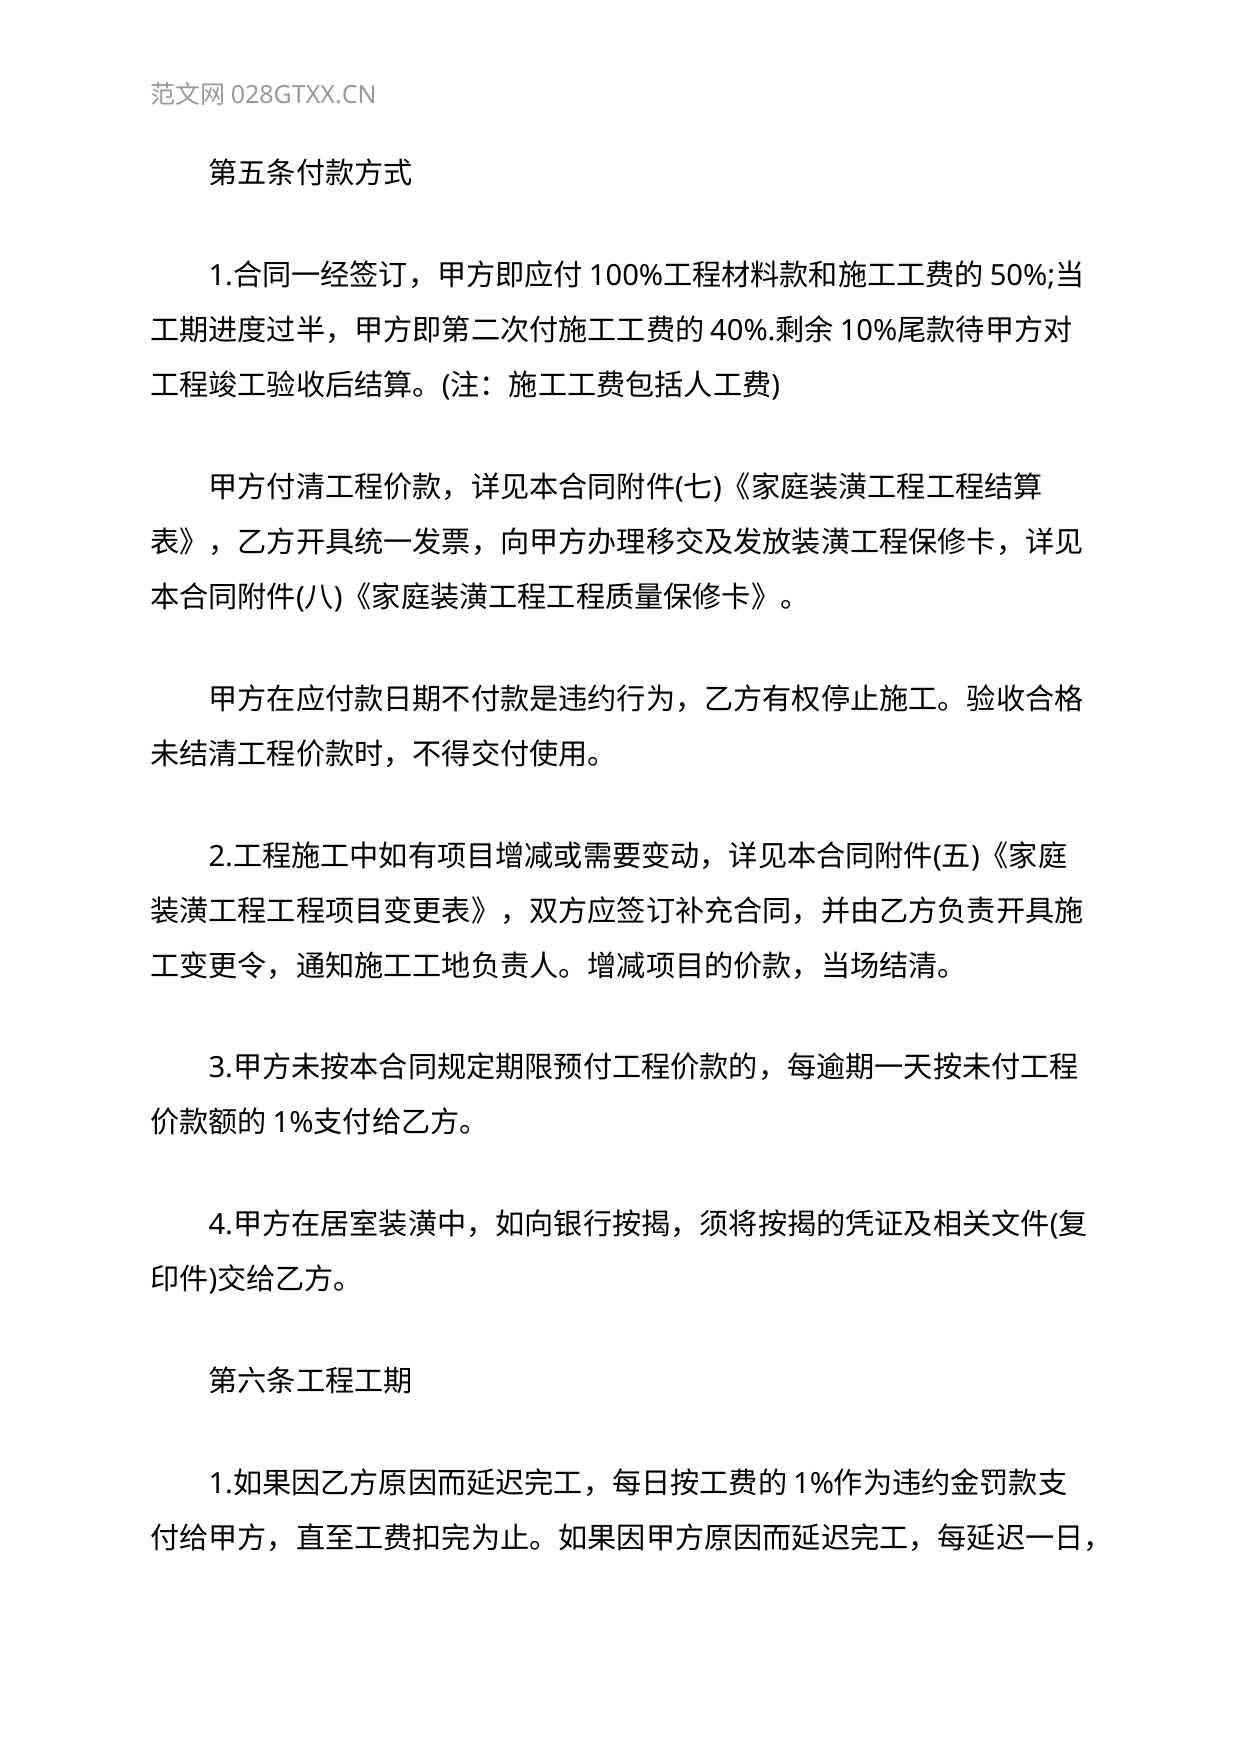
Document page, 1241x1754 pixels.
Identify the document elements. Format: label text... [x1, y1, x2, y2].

text 甲方付清工程价款，详见本合同附件(七)《家庭装潢工程工程结算表》，乙方开具统一发票，向甲方办理移交及发放装潢工程保修卡，详见本合同附件(八)《家庭装潢工程工程质量保修卡》。 [150, 464, 1090, 616]
text 第五条付款方式 [150, 150, 1090, 192]
text 1.合同一经签订，甲方即应付100%工程材料款和施工工费的50%;当工期进度过半，甲方即第二次付施工工费的40%.剩余10%尾款待甲方对工程竣工验收后结算。(注：施工工费包括人工费) [150, 252, 1090, 404]
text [150, 1460, 1090, 1557]
text 2.工程施工中如有项目增减或需要变动，详见本合同附件(五)《家庭装潢工程工程项目变更表》，双方应签订补充合同，并由乙方负责开具施工变更令，通知施工工地负责人。增减项目的价款，当场结清。 [150, 832, 1090, 984]
text 第六条工程工期 [150, 1358, 1090, 1400]
text 3.甲方未按本合同规定期限预付工程价款的，每逾期一天按未付工程价款额的1%支付给乙方。 [150, 1044, 1090, 1141]
text 4.甲方在居室装潢中，如向银行按揭，须将按揭的凭证及相关文件(复印件)交给乙方。 [150, 1201, 1090, 1298]
text 甲方在应付款日期不付款是违约行为，乙方有权停止施工。验收合格未结清工程价款时，不得交付使用。 [150, 676, 1090, 773]
